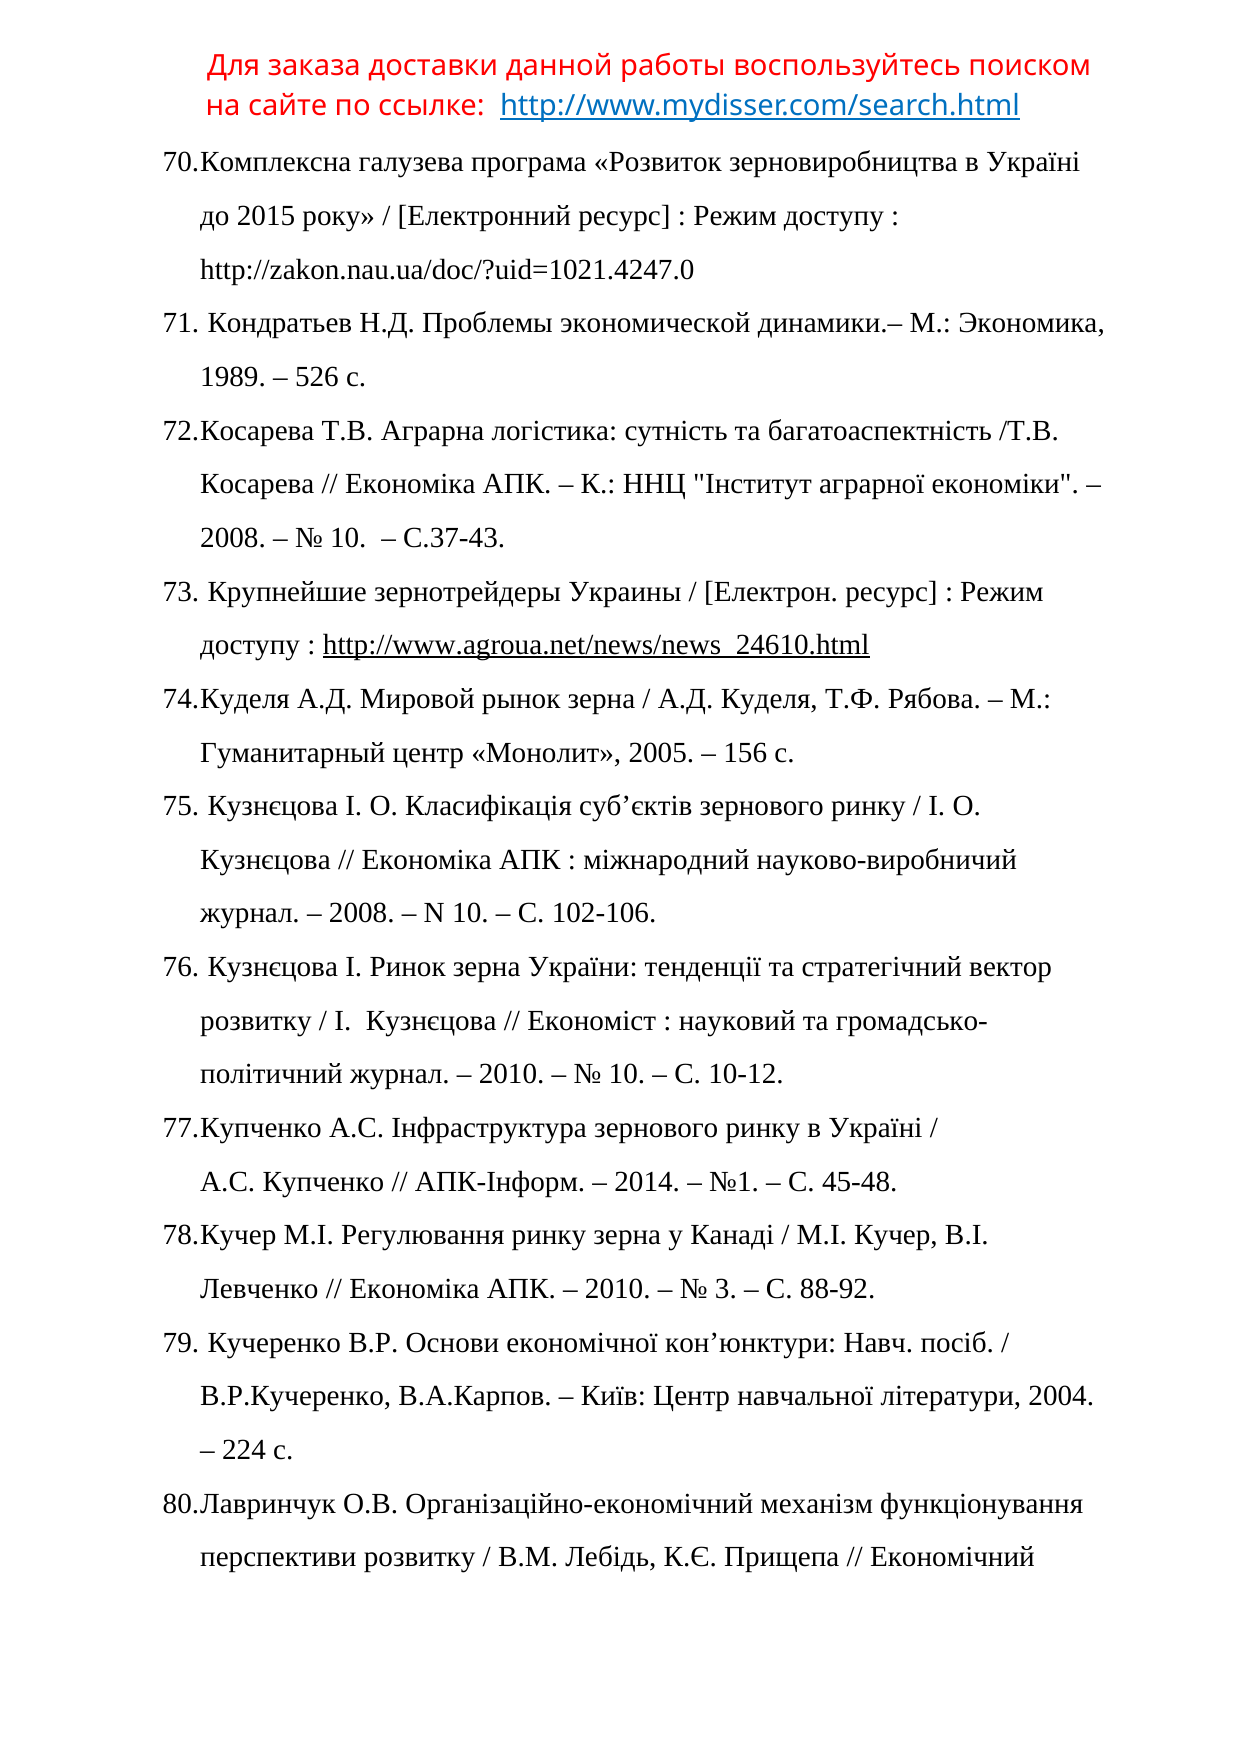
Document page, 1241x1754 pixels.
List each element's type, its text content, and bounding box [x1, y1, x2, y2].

list Кузнєцова І. О. Класифікація суб’єктів зернового ринку / І. О. Кузнєцова // Економіка АПК : міжнародний науково-виробничий журнал. – 2008. – N 10. – С. 102-106. [162, 788, 1107, 929]
list Купченко А.С. Інфраструктура зернового ринку в Україні / А.С. Купченко // АПК-Інформ. – 2014. – №1. – С. 45-48. [162, 1110, 1107, 1197]
list Кучеp М.I. Pегулювання pинку зеpна у Канадi / М.I. Кучеp, В.I. Левченко // Економiка АПК. – 2010. – № 3. – C. 88-92. [162, 1217, 1107, 1305]
list Кондратьев Н.Д. Проблемы экономической динамики.– М.: Экономика, 1989. – 526 с. [162, 306, 1107, 393]
list Крупнейшие зернотрейдеры Украины / [Електрон. ресурс] : Режим доступу : http://www.agroua.net/news/news_24610.html [162, 574, 1107, 661]
list Комплексна галузева програма «Розвиток зерновиробництва в Україні до 2015 року» / [Електронний ресурс] : Режим доступу : http://zakon.nau.ua/doc/?uid=1021.4247.0 [162, 144, 1107, 285]
list Куделя А.Д. Миpовой pынок зеpна / А.Д. Куделя, Т.Ф. Pябова. – М.: Гуманитаpный центp «Монолит», 2005. – 156 c. [162, 681, 1107, 768]
list Косарева Т.В. Аграрна логістика: сутність та багатоаспектність /Т.В. Косарева // Економіка АПК. – К.: ННЦ "Інститут аграрної економіки". – 2008. – № 10. – C.37-43. [162, 413, 1107, 554]
list Кучеренко В.Р. Основи економічної кон’юнктури: Навч. посіб. / В.Р.Кучеренко, В.А.Карпов. – Київ: Центр навчальної літератури, 2004. – 224 с. [162, 1325, 1107, 1466]
list Кузнєцова І. Ринок зерна України: тенденції та стратегічний вектор розвитку / І. Кузнєцова // Економіст : науковий та громадсько-політичний журнал. – 2010. – № 10. – С. 10-12. [162, 949, 1107, 1090]
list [162, 1486, 1107, 1573]
